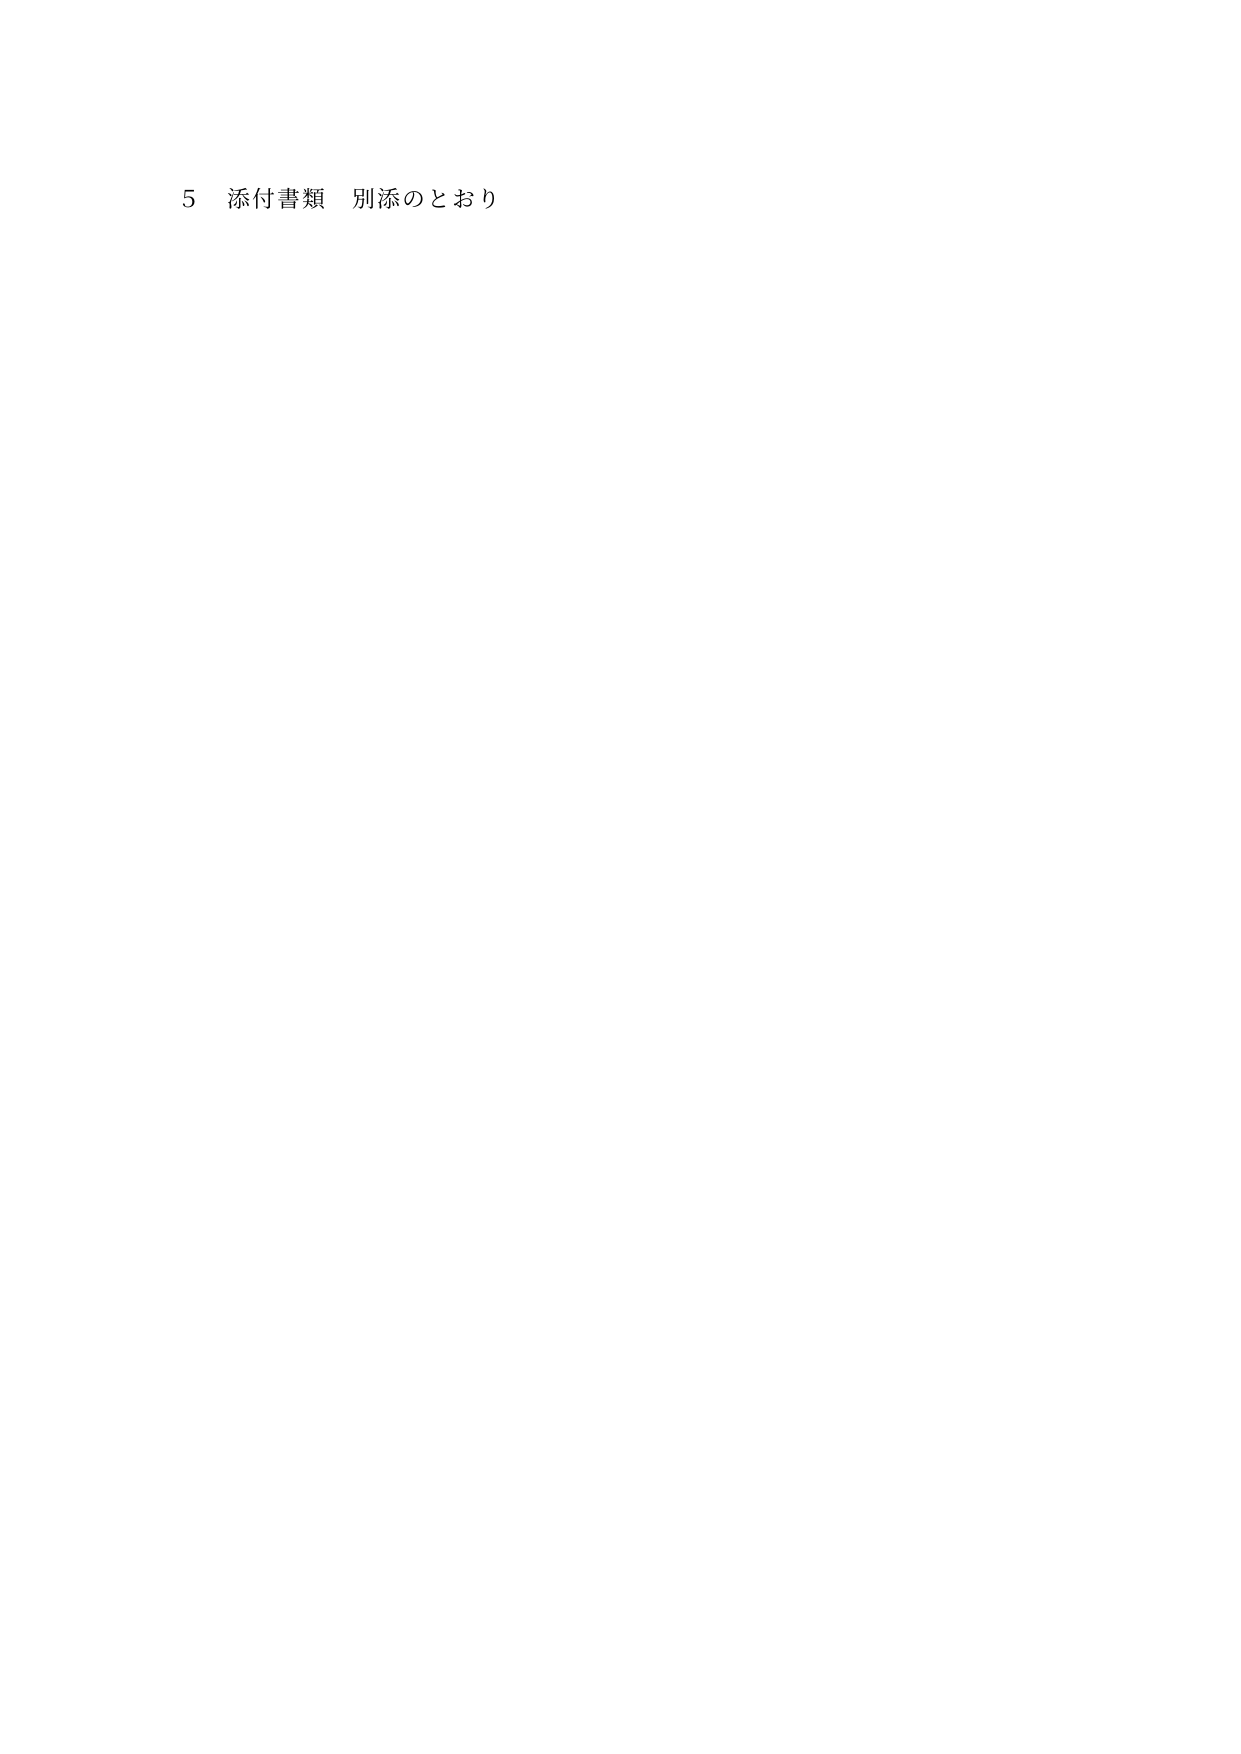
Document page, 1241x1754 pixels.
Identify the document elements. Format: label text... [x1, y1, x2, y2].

text ５ 添付書類 別添のとおり [177, 179, 1063, 217]
